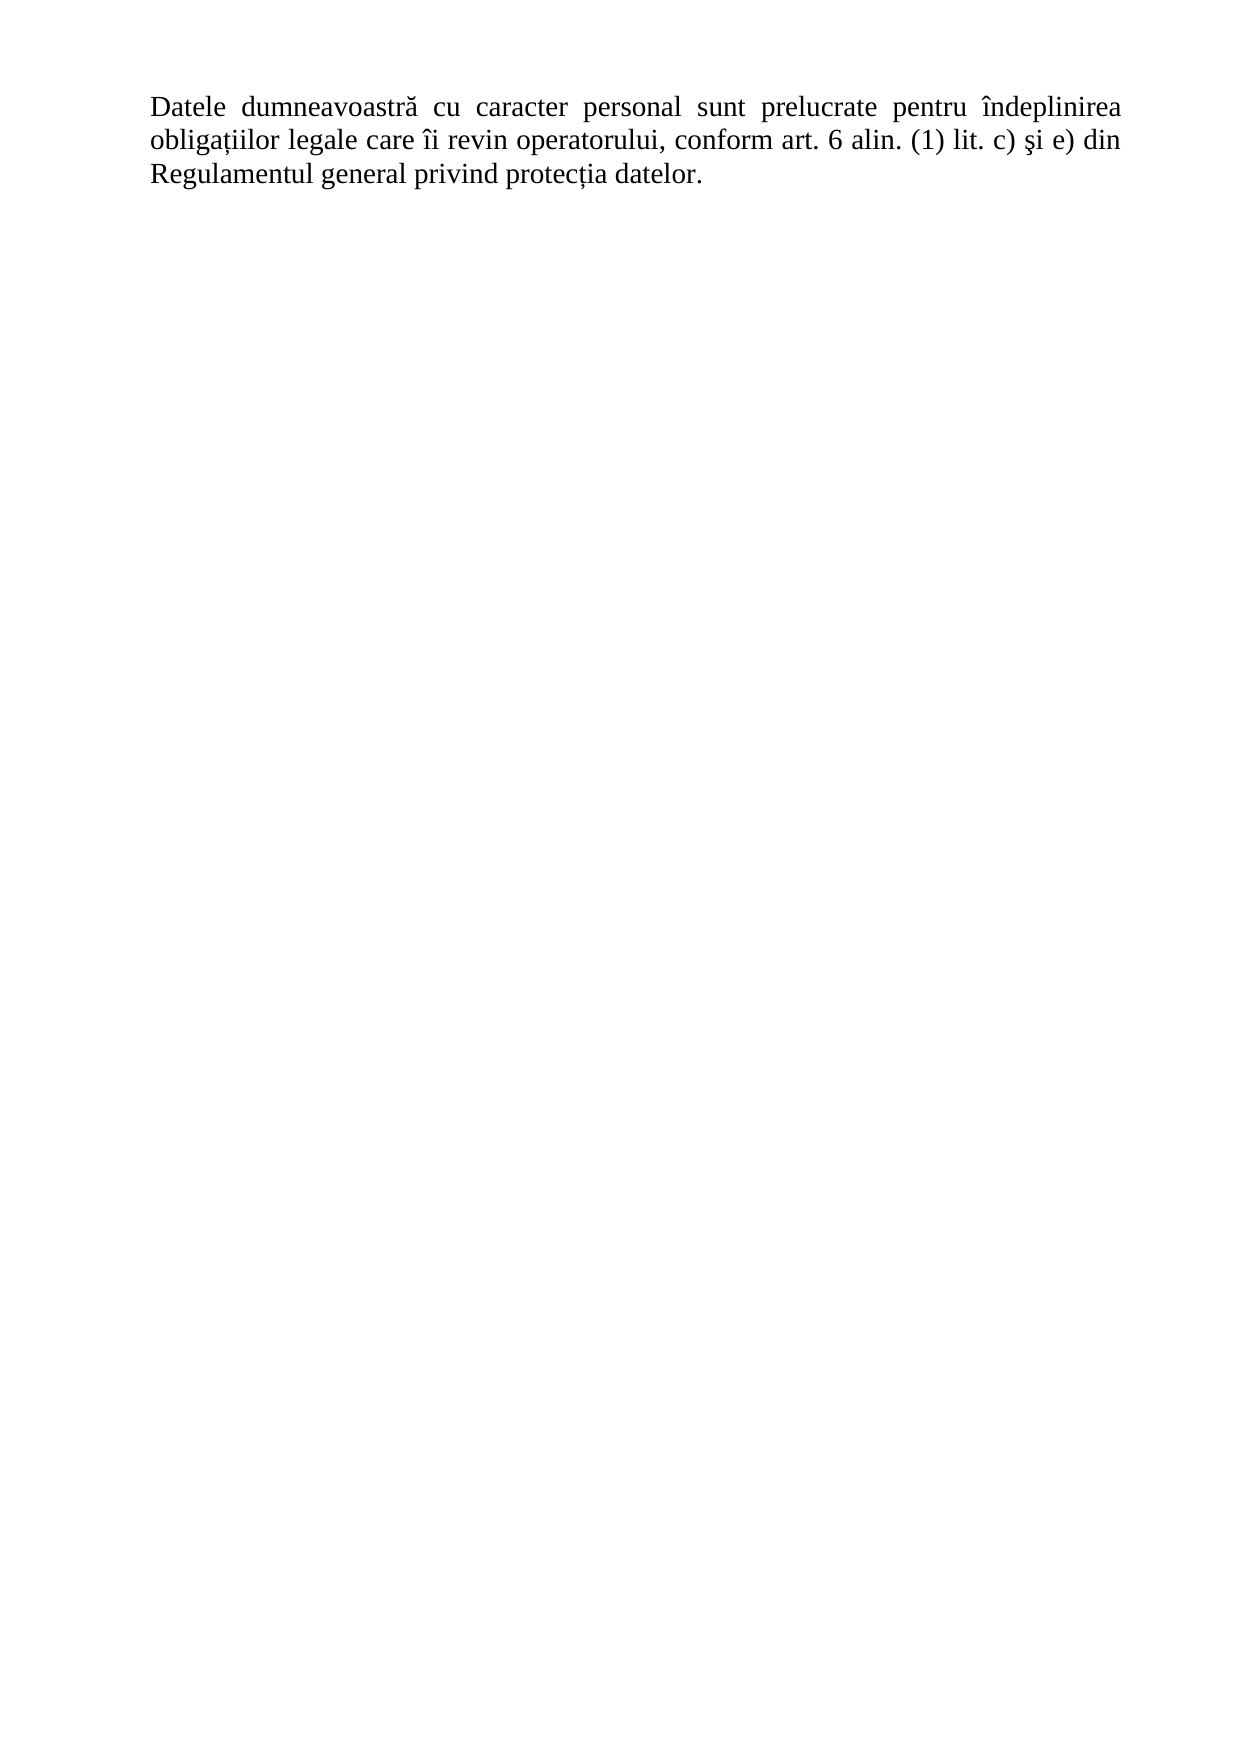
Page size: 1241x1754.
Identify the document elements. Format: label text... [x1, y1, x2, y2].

text Datele dumneavoastră cu caracter personal sunt prelucrate pentru îndeplinirea obligațiilor legale care îi revin operatorului, conform art. 6 alin. (1) lit. c) şi e) din Regulamentul general privind protecția datelor. [150, 89, 1122, 189]
